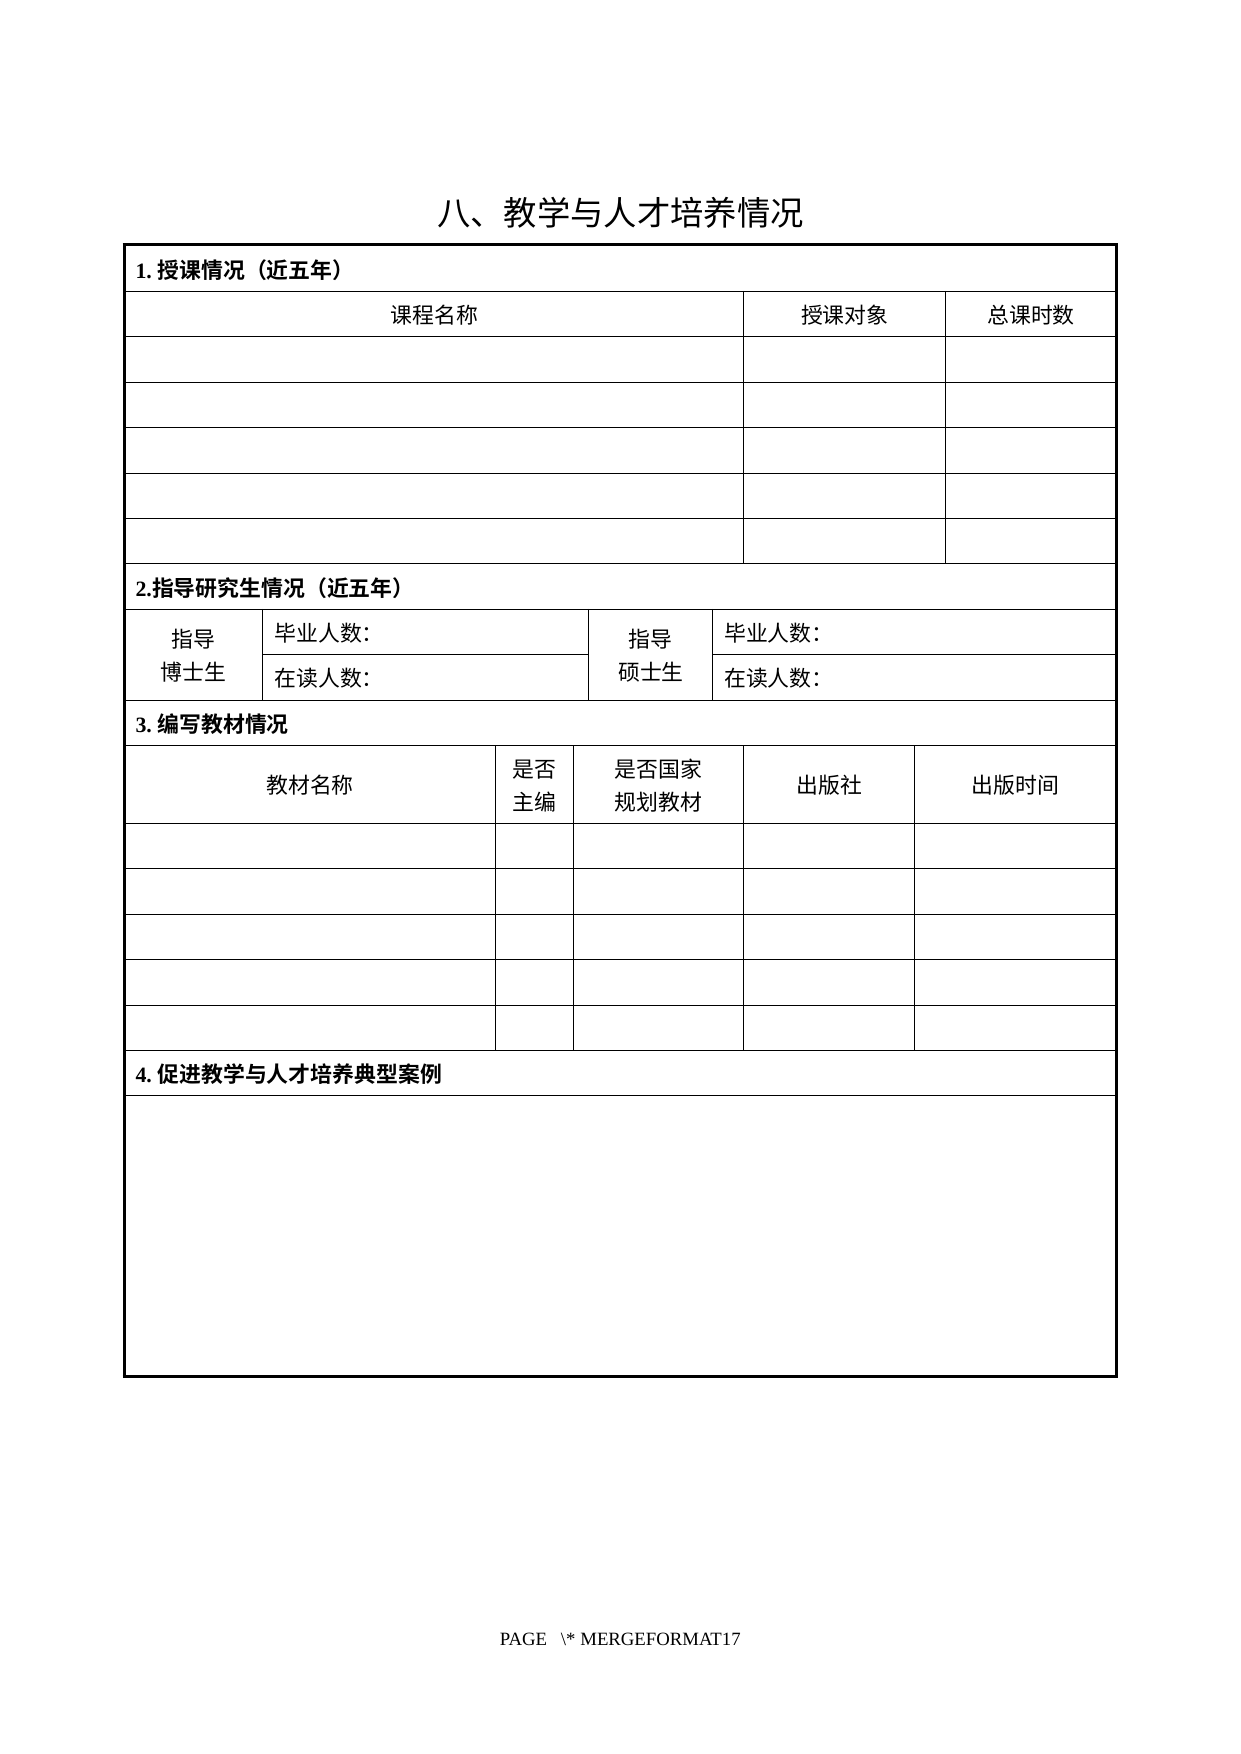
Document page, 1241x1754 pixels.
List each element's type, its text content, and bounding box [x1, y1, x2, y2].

table_cell [744, 824, 914, 868]
table_cell [574, 824, 743, 868]
table_cell [496, 915, 573, 959]
table_cell [946, 383, 1115, 427]
table_cell [496, 1006, 573, 1050]
table_cell [126, 915, 495, 959]
table_cell 总课时数 [946, 292, 1115, 336]
table_cell [946, 519, 1115, 563]
table_cell 指导 硕士生 [589, 610, 712, 699]
table_cell 毕业人数： [263, 610, 588, 654]
table_cell [574, 1006, 743, 1050]
table_cell [915, 869, 1115, 914]
table_cell [126, 474, 743, 518]
table_cell [744, 915, 914, 959]
table_header 1. 授课情况（近五年） [126, 246, 1115, 291]
table_cell [946, 337, 1115, 382]
table_cell [915, 824, 1115, 868]
table_cell [744, 519, 945, 563]
table_cell [946, 428, 1115, 472]
table_cell [574, 869, 743, 914]
subtitle 八、教学与人才培养情况 [130, 178, 1110, 243]
table_cell [915, 960, 1115, 1004]
table_cell [915, 1006, 1115, 1050]
table_cell 在读人数： [263, 655, 588, 699]
table_cell [744, 383, 945, 427]
table_cell 授课对象 [744, 292, 945, 336]
table_cell [946, 474, 1115, 518]
table_cell [126, 1096, 1115, 1374]
table_cell [126, 383, 743, 427]
table_cell 毕业人数： [713, 610, 1115, 654]
table_cell [744, 428, 945, 472]
table_cell [744, 337, 945, 382]
table_cell 出版社 [744, 746, 914, 823]
table_cell [744, 869, 914, 914]
table_cell 课程名称 [126, 292, 743, 336]
table_cell [496, 869, 573, 914]
table_cell 是否国家 规划教材 [574, 746, 743, 823]
table_cell [496, 824, 573, 868]
table_cell [126, 519, 743, 563]
table_cell 4. 促进教学与人才培养典型案例 [126, 1051, 1115, 1095]
table_cell [915, 915, 1115, 959]
table_cell [126, 428, 743, 472]
table_cell 教材名称 [126, 746, 495, 823]
table_cell [574, 915, 743, 959]
table_cell [126, 824, 495, 868]
table_cell [744, 960, 914, 1004]
table_cell 在读人数： [713, 655, 1115, 699]
table_cell [126, 1006, 495, 1050]
table_cell 2.指导研究生情况（近五年） [126, 564, 1115, 609]
table_cell 出版时间 [915, 746, 1115, 823]
table_cell 指导 博士生 [126, 610, 262, 699]
table_cell [744, 474, 945, 518]
table_cell [574, 960, 743, 1004]
table_cell [744, 1006, 914, 1050]
table_cell [126, 337, 743, 382]
table_cell [126, 960, 495, 1004]
table_cell 是否 主编 [496, 746, 573, 823]
table_cell 3. 编写教材情况 [126, 701, 1115, 745]
table_cell [496, 960, 573, 1004]
table_cell [126, 869, 495, 914]
